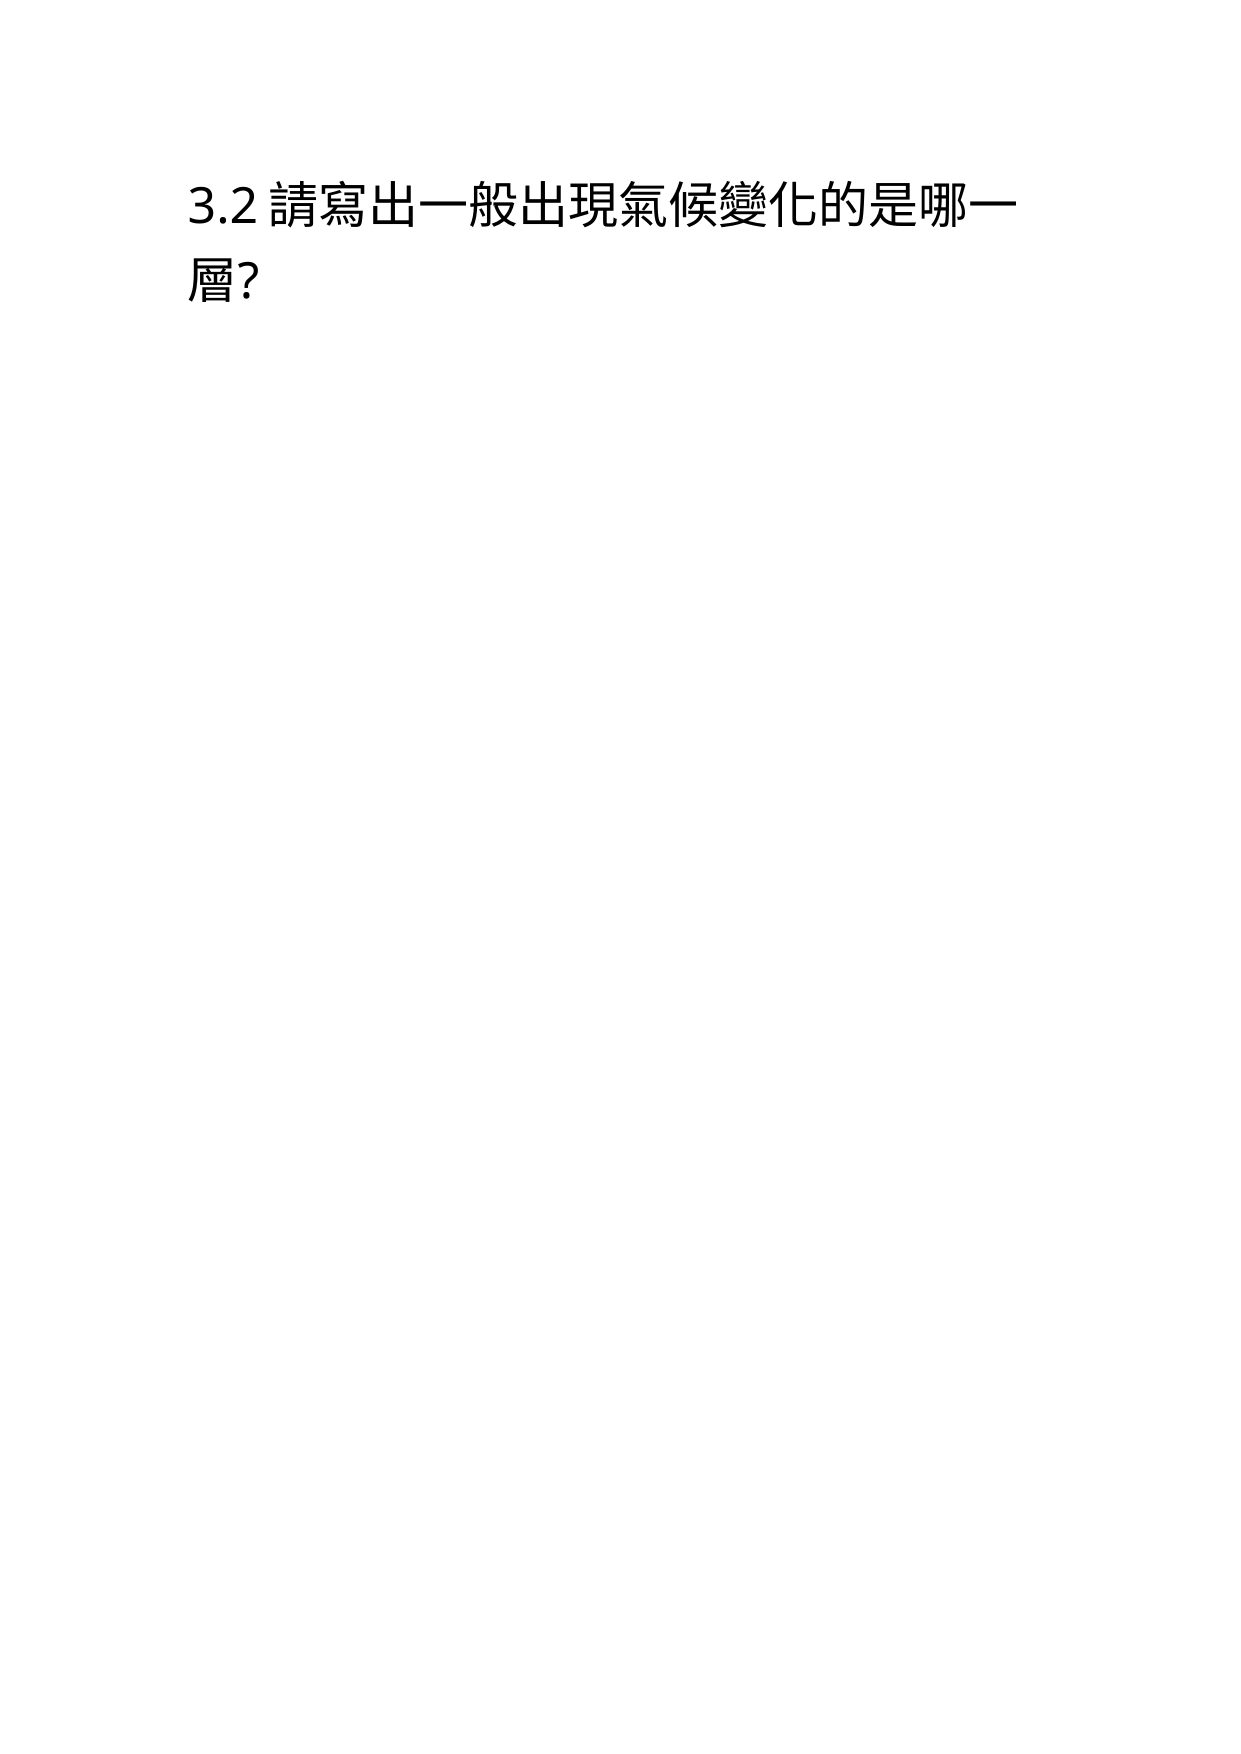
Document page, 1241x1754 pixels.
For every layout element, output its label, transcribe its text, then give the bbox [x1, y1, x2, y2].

text 3.2請寫出一般出現氣候變化的是哪一層? [187, 164, 1053, 314]
